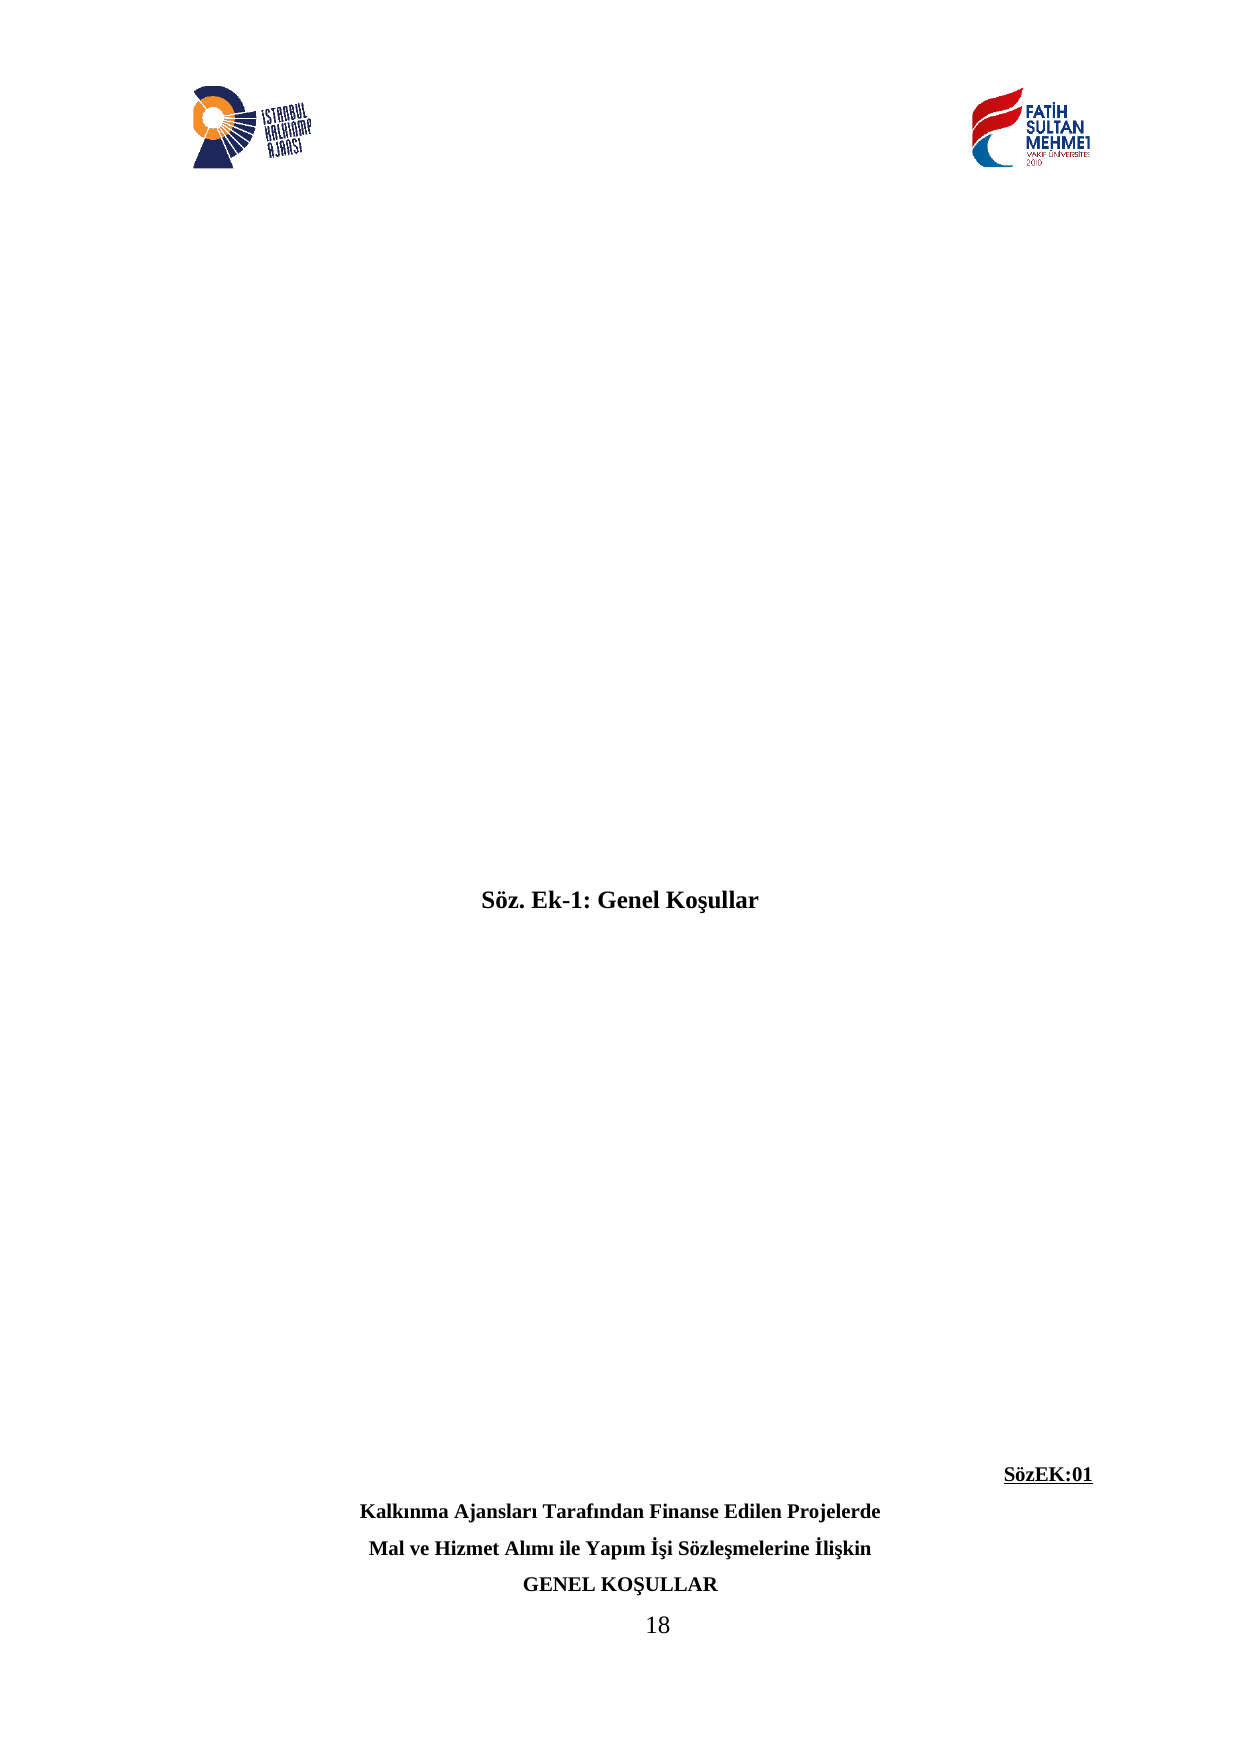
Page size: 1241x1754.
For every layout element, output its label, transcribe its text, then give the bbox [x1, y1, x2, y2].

picture [970, 87, 1090, 166]
picture [191, 86, 311, 168]
subtitle Söz. Ek-1: Genel Koşullar [148, 885, 1093, 914]
text Kalkınma Ajansları Tarafından Finanse Edilen Projelerde [148, 1499, 1093, 1523]
text Mal ve Hizmet Alımı ile Yapım İşi Sözleşmelerine İlişkin [148, 1535, 1093, 1559]
text SözEK:01 [148, 1462, 1093, 1486]
text GENEL KOŞULLAR [148, 1572, 1093, 1596]
